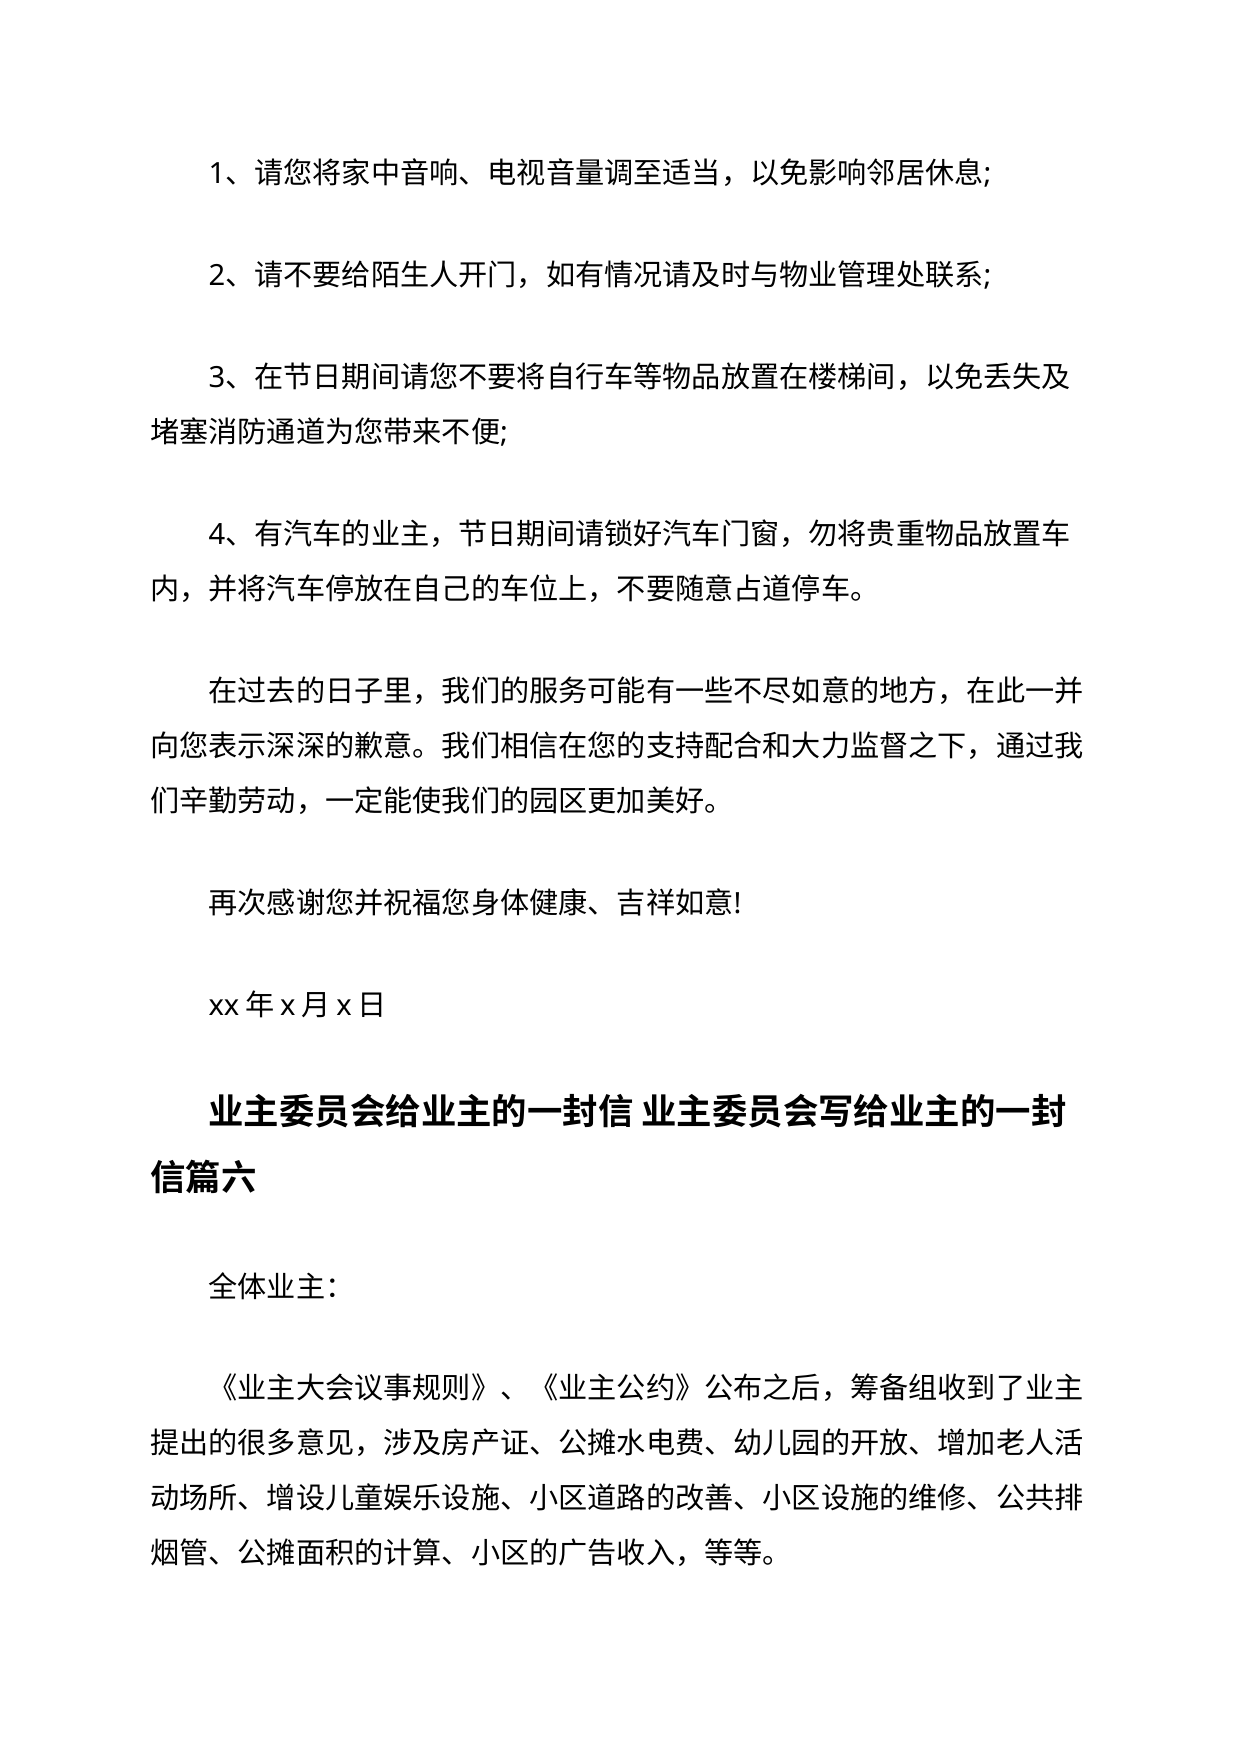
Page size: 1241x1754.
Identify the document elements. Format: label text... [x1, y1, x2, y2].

text 在过去的日子里，我们的服务可能有一些不尽如意的地方，在此一并向您表示深深的歉意。我们相信在您的支持配合和大力监督之下，通过我们辛勤劳动，一定能使我们的园区更加美好。 [150, 668, 1090, 820]
text 1、请您将家中音响、电视音量调至适当，以免影响邻居休息; [150, 150, 1090, 192]
text xx年x月x日 [150, 981, 1090, 1024]
text 全体业主： [150, 1263, 1090, 1306]
text 《业主大会议事规则》、《业主公约》公布之后，筹备组收到了业主提出的很多意见，涉及房产证、公摊水电费、幼儿园的开放、增加老人活动场所、增设儿童娱乐设施、小区道路的改善、小区设施的维修、公共排烟管、公摊面积的计算、小区的广告收入，等等。 [150, 1365, 1090, 1572]
text 4、有汽车的业主，节日期间请锁好汽车门窗，勿将贵重物品放置车内，并将汽车停放在自己的车位上，不要随意占道停车。 [150, 511, 1090, 608]
text 再次感谢您并祝福您身体健康、吉祥如意! [150, 879, 1090, 922]
text 3、在节日期间请您不要将自行车等物品放置在楼梯间，以免丢失及堵塞消防通道为您带来不便; [150, 354, 1090, 451]
text 业主委员会给业主的一封信 业主委员会写给业主的一封信篇六 [150, 1083, 1090, 1201]
text 2、请不要给陌生人开门，如有情况请及时与物业管理处联系; [150, 252, 1090, 294]
